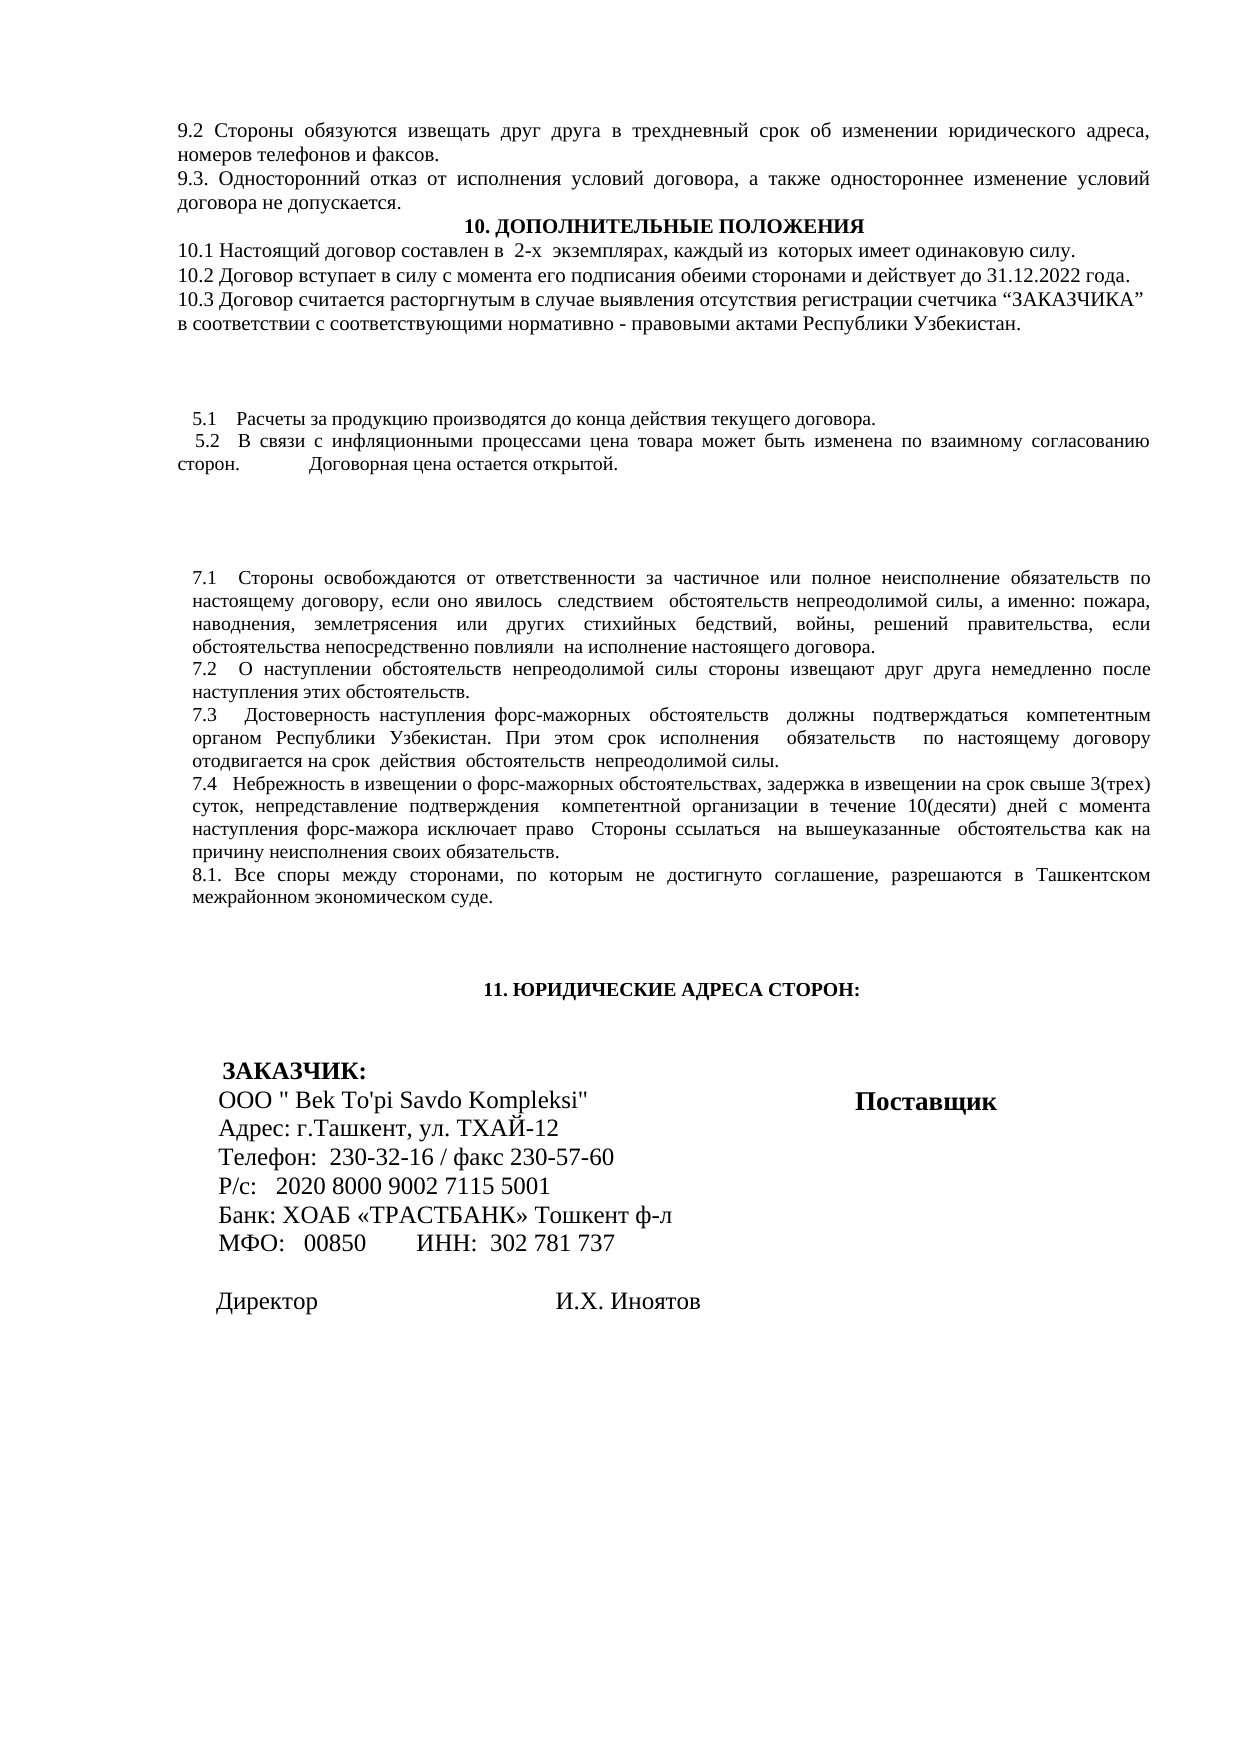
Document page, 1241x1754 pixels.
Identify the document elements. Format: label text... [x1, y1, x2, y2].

text 10.1 Настоящий договор составлен в 2-х экземплярах, каждый из которых имеет одинаковую силу. [177, 238, 1152, 262]
text 7.2 О наступлении обстоятельств непреодолимой силы стороны извещают друг друга немедленно после наступления этих обстоятельств. [192, 657, 1152, 703]
table_header Поставщик [750, 1001, 1240, 1315]
text 7.1 Стороны освобождаются от ответственности за частичное или полное неисполнение обязательств по настоящему договору, если оно явилось следствием обстоятельств непреодолимой силы, а именно: пожара, наводнения, землетрясения или других стихийных бедствий, войны, решений правительства, если обстоятельства непосредственно повлияли на исполнение настоящего договора. [192, 566, 1152, 657]
text 7.3 Достоверность наступления форс-мажорных обстоятельств должны подтверждаться компетентным органом Республики Узбекистан. При этом срок исполнения обязательств по настоящему договору отодвигается на срок действия обстоятельств непреодолимой силы. [192, 703, 1152, 771]
text 9.2 Стороны обязуются извещать друг друга в трехдневный срок об изменении юридического адреса, номеров телефонов и факсов. [177, 118, 1152, 166]
table_header ЗАКАЗЧИК: ООО " Bek To'pi Savdo Kompleksi" Адрес: г.Ташкент, ул. ТХАЙ-12 Телефон: 230-32-16 / факс 230-57-60 Р/с: 2020 8000 9002 7115 5001 Банк: ХОАБ «ТРАСТБАНК» Тошкент ф-л МФО: 00850 ИНН: 302 781 737 Директор И.Х. Иноятов [192, 1001, 749, 1315]
list Расчеты за продукцию производятся до конца действия текущего договора. [192, 406, 1152, 429]
text 11. ЮРИДИЧЕСКИЕ АДРЕСА СТОРОН: [192, 978, 1152, 1001]
text 5.2 В связи с инфляционными процессами цена товара может быть изменена по взаимному согласованию сторон. Договорная цена остается открытой. [177, 429, 1152, 475]
text 10. ДОПОЛНИТЕЛЬНЫЕ ПОЛОЖЕНИЯ [177, 214, 1152, 238]
text 10.2 Договор вступает в силу с момента его подписания обеими сторонами и действует до 31.12.2022 года. [177, 262, 1152, 287]
text 7.4 Небрежность в извещении о форс-мажорных обстоятельствах, задержка в извещении на срок свыше 3(трех) суток, непредставление подтверждения компетентной организации в течение 10(десяти) дней с момента наступления форс-мажора исключает право Стороны ссылаться на вышеуказанные обстоятельства как на причину неисполнения своих обязательств. [192, 771, 1152, 863]
text 8.1. Все споры между сторонами, по которым не достигнуто соглашение, разрешаются в Ташкентском межрайонном экономическом суде. [192, 863, 1152, 908]
text 10.3 Договор считается расторгнутым в случае выявления отсутствия регистрации счетчика “ЗАКАЗЧИКА” в соответствии с соответствующими нормативно - правовыми актами Республики Узбекистан. [177, 287, 1152, 335]
text 9.3. Односторонний отказ от исполнения условий договора, а также одностороннее изменение условий договора не допускается. [177, 166, 1152, 214]
